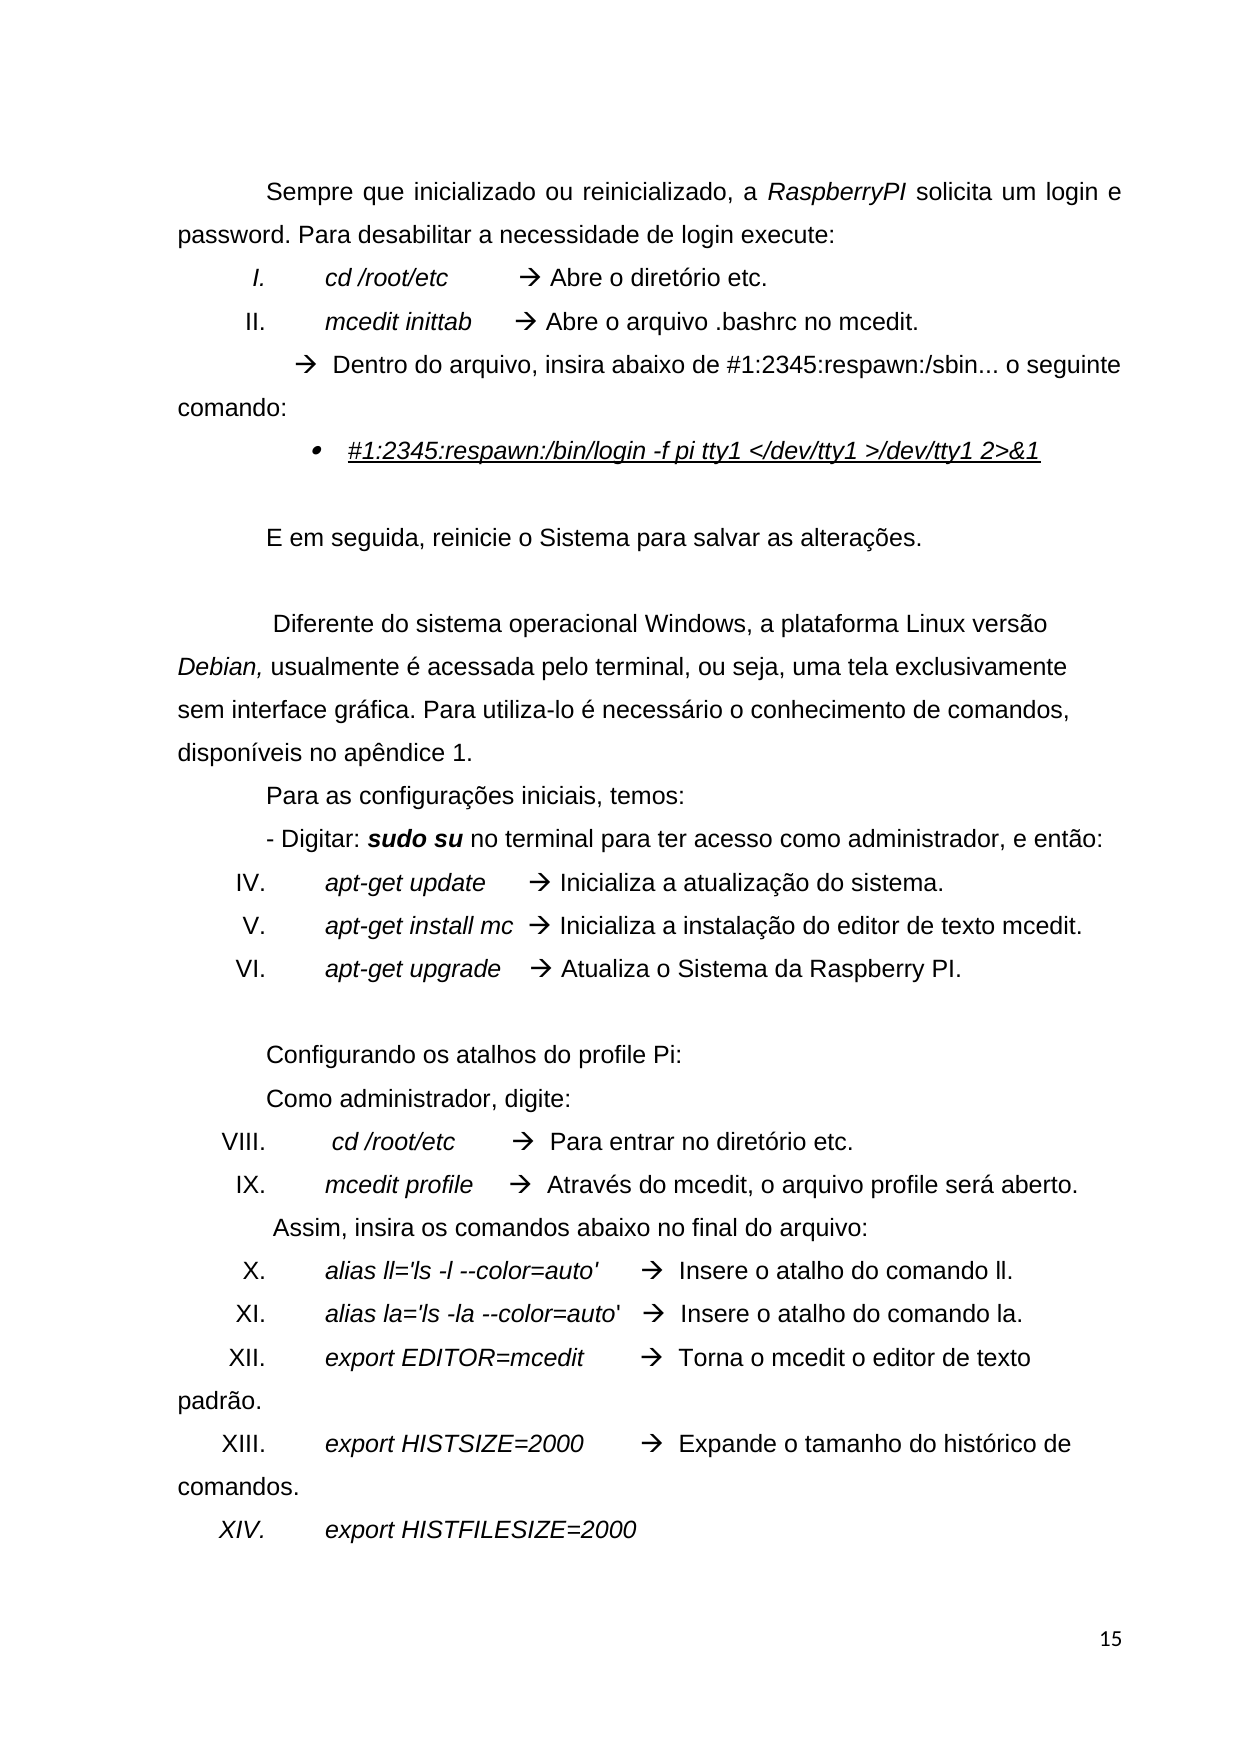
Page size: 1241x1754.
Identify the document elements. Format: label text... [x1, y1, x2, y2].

list apt-get install mc Inicializa a instalação do editor de texto mcedit. [177, 911, 1122, 940]
text Sempre que inicializado ou reinicializado, a RaspberryPI solicita um login e password. Para desabilitar a necessidade de login execute: [177, 177, 1122, 249]
list apt-get update Inicializa a atualização do sistema. [177, 868, 1122, 896]
text Assim, insira os comandos abaixo no final do arquivo: [177, 1213, 1122, 1242]
text Configurando os atalhos do profile Pi: [177, 1040, 1122, 1069]
list alias ll='ls -l --color=auto' Insere o atalho do comando ll. [177, 1256, 1122, 1285]
list cd /root/etc Para entrar no diretório etc. [177, 1127, 1122, 1156]
text Para as configurações iniciais, temos: [177, 781, 1122, 810]
list export EDITOR=mcedit Torna o mcedit o editor de texto padrão. [177, 1343, 1122, 1415]
list cd /root/etc Abre o diretório etc. [177, 263, 1122, 292]
text E em seguida, reinicie o Sistema para salvar as alterações. [177, 523, 1122, 551]
list apt-get upgrade Atualiza o Sistema da Raspberry PI. [177, 954, 1122, 983]
list mcedit inittab Abre o arquivo .bashrc no mcedit. [177, 307, 1122, 336]
list #1:2345:respawn:/bin/login -f pi tty1 </dev/tty1 >/dev/tty1 2>&1 [310, 436, 1122, 465]
list mcedit profile Através do mcedit, o arquivo profile será aberto. [177, 1170, 1122, 1199]
list export HISTFILESIZE=2000 [177, 1515, 1122, 1544]
text Diferente do sistema operacional Windows, a plataforma Linux versão Debian, usualmente é acessada pelo terminal, ou seja, uma tela exclusivamente sem interface gráfica. Para utiliza-lo é necessário o conhecimento de comandos, disponíveis no apêndice 1. [177, 609, 1122, 767]
text Dentro do arquivo, insira abaixo de #1:2345:respawn:/sbin... o seguinte comando: [177, 350, 1122, 422]
text Como administrador, digite: [177, 1083, 1122, 1112]
list alias la='ls -la --color=auto' Insere o atalho do comando la. [177, 1299, 1122, 1328]
text - Digitar: sudo su no terminal para ter acesso como administrador, e então: [177, 824, 1122, 853]
list export HISTSIZE=2000 Expande o tamanho do histórico de comandos. [177, 1429, 1122, 1501]
